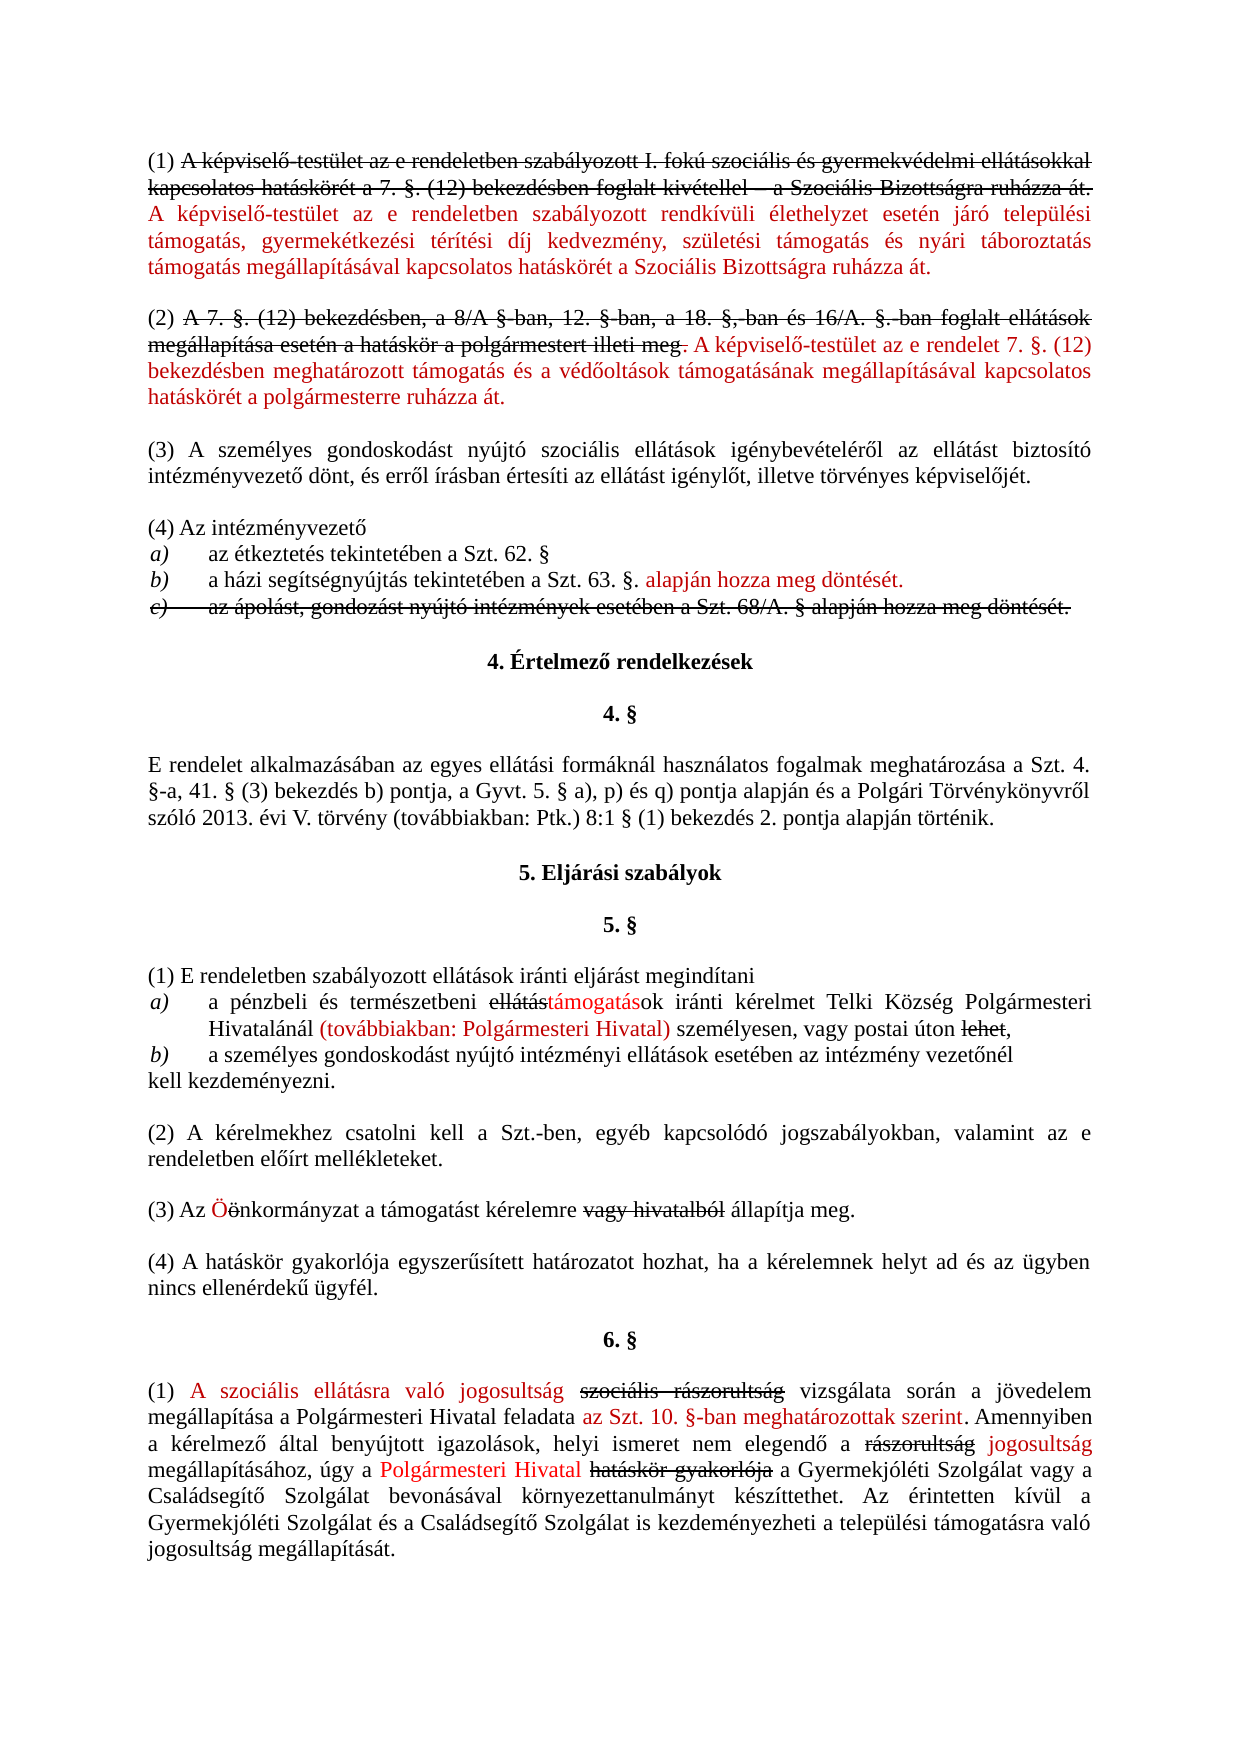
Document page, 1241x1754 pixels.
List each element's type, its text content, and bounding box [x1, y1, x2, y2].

text (1) A képviselő-testület az e rendeletben szabályozott I. fokú szociális és gyermekvédelmi ellátásokkal kapcsolatos hatáskörét a 7. §. (12) bekezdésben foglalt kivétellel – a Szociális Bizottságra ruházza át. A képviselő-testület az e rendeletben szabályozott rendkívüli élethelyzet esetén járó települési támogatás, gyermekétkezési térítési díj kedvezmény, születési támogatás és nyári táboroztatás támogatás megállapításával kapcsolatos hatáskörét a Szociális Bizottságra ruházza át. [148, 148, 1093, 188]
text (1) E rendeletben szabályozott ellátások iránti eljárást megindítani [148, 962, 1093, 988]
text (1) A képviselő-testület az e rendeletben szabályozott I. fokú szociális és gyermekvédelmi ellátásokkal kapcsolatos hatáskörét a 7. §. (12) bekezdésben foglalt kivétellel – a Szociális Bizottságra ruházza át. A képviselő-testület az e rendeletben szabályozott rendkívüli élethelyzet esetén járó települési támogatás, gyermekétkezési térítési díj kedvezmény, születési támogatás és nyári táboroztatás támogatás megállapításával kapcsolatos hatáskörét a Szociális Bizottságra ruházza át. [148, 190, 1093, 279]
text 6. § [148, 1326, 1093, 1352]
text (3) A személyes gondoskodást nyújtó szociális ellátások igénybevételéről az ellátást biztosító intézményvezető dönt, és erről írásban értesíti az ellátást igénylőt, illetve törvényes képviselőjét. [148, 436, 1093, 489]
text a) a pénzbeli és természetbeni ellátástámogatások iránti kérelmet Telki Község Polgármesteri Hivatalánál (továbbiakban: Polgármesteri Hivatal) személyesen, vagy postai úton lehet, [150, 988, 1093, 1041]
text c) az ápolást, gondozást nyújtó intézmények esetében a Szt. 68/A. § alapján hozza meg döntését. [150, 593, 1093, 619]
text (4) Az intézményvezető [148, 514, 1093, 540]
text a) az étkeztetés tekintetében a Szt. 62. § [150, 540, 1093, 567]
text b) a házi segítségnyújtás tekintetében a Szt. 63. §. alapján hozza meg döntését. [150, 567, 1093, 593]
text kell kezdeményezni. [148, 1067, 1093, 1094]
text b) a személyes gondoskodást nyújtó intézményi ellátások esetében az intézmény vezetőnél [150, 1041, 1093, 1067]
text (4) A hatáskör gyakorlója egyszerűsített határozatot hozhat, ha a kérelemnek helyt ad és az ügyben nincs ellenérdekű ügyfél. [148, 1248, 1093, 1301]
text (1) A szociális ellátásra való jogosultság szociális rászorultság vizsgálata során a jövedelem megállapítása a Polgármesteri Hivatal feladata az Szt. 10. §-ban meghatározottak szerint. Amennyiben a kérelmező által benyújtott igazolások, helyi ismeret nem elegendő a rászorultság jogosultság megállapításához, úgy a Polgármesteri Hivatal hatáskör gyakorlója a Gyermekjóléti Szolgálat vagy a Családsegítő Szolgálat bevonásával környezettanulmányt készíttethet. Az érintetten kívül a Gyermekjóléti Szolgálat és a Családsegítő Szolgálat is kezdeményezheti a települési támogatásra való jogosultság megállapítását. [148, 1377, 1093, 1561]
text 4. Értelmező rendelkezések [148, 648, 1093, 675]
text 4. § [148, 700, 1093, 726]
text (2) A 7. §. (12) bekezdésben, a 8/A §-ban, 12. §-ban, a 18. §,-ban és 16/A. §.-ban foglalt ellátások megállapítása esetén a hatáskör a polgármestert illeti meg. A képviselő-testület az e rendelet 7. §. (12) bekezdésben meghatározott támogatás és a védőoltások támogatásának megállapításával kapcsolatos hatáskörét a polgármesterre ruházza át. [148, 304, 1093, 410]
text (3) Az Öönkormányzat a támogatást kérelemre vagy hivatalból állapítja meg. [148, 1197, 1093, 1223]
text 5. § [148, 911, 1093, 937]
text (2) A kérelmekhez csatolni kell a Szt.-ben, egyéb kapcsolódó jogszabályokban, valamint az e rendeletben előírt mellékleteket. [148, 1119, 1093, 1172]
text 5. Eljárási szabályok [148, 859, 1093, 886]
text E rendelet alkalmazásában az egyes ellátási formáknál használatos fogalmak meghatározása a Szt. 4. §-a, 41. § (3) bekezdés b) pontja, a Gyvt. 5. § a), p) és q) pontja alapján és a Polgári Törvénykönyvről szóló 2013. évi V. törvény (továbbiakban: Ptk.) 8:1 § (1) bekezdés 2. pontja alapján történik. [148, 751, 1093, 830]
